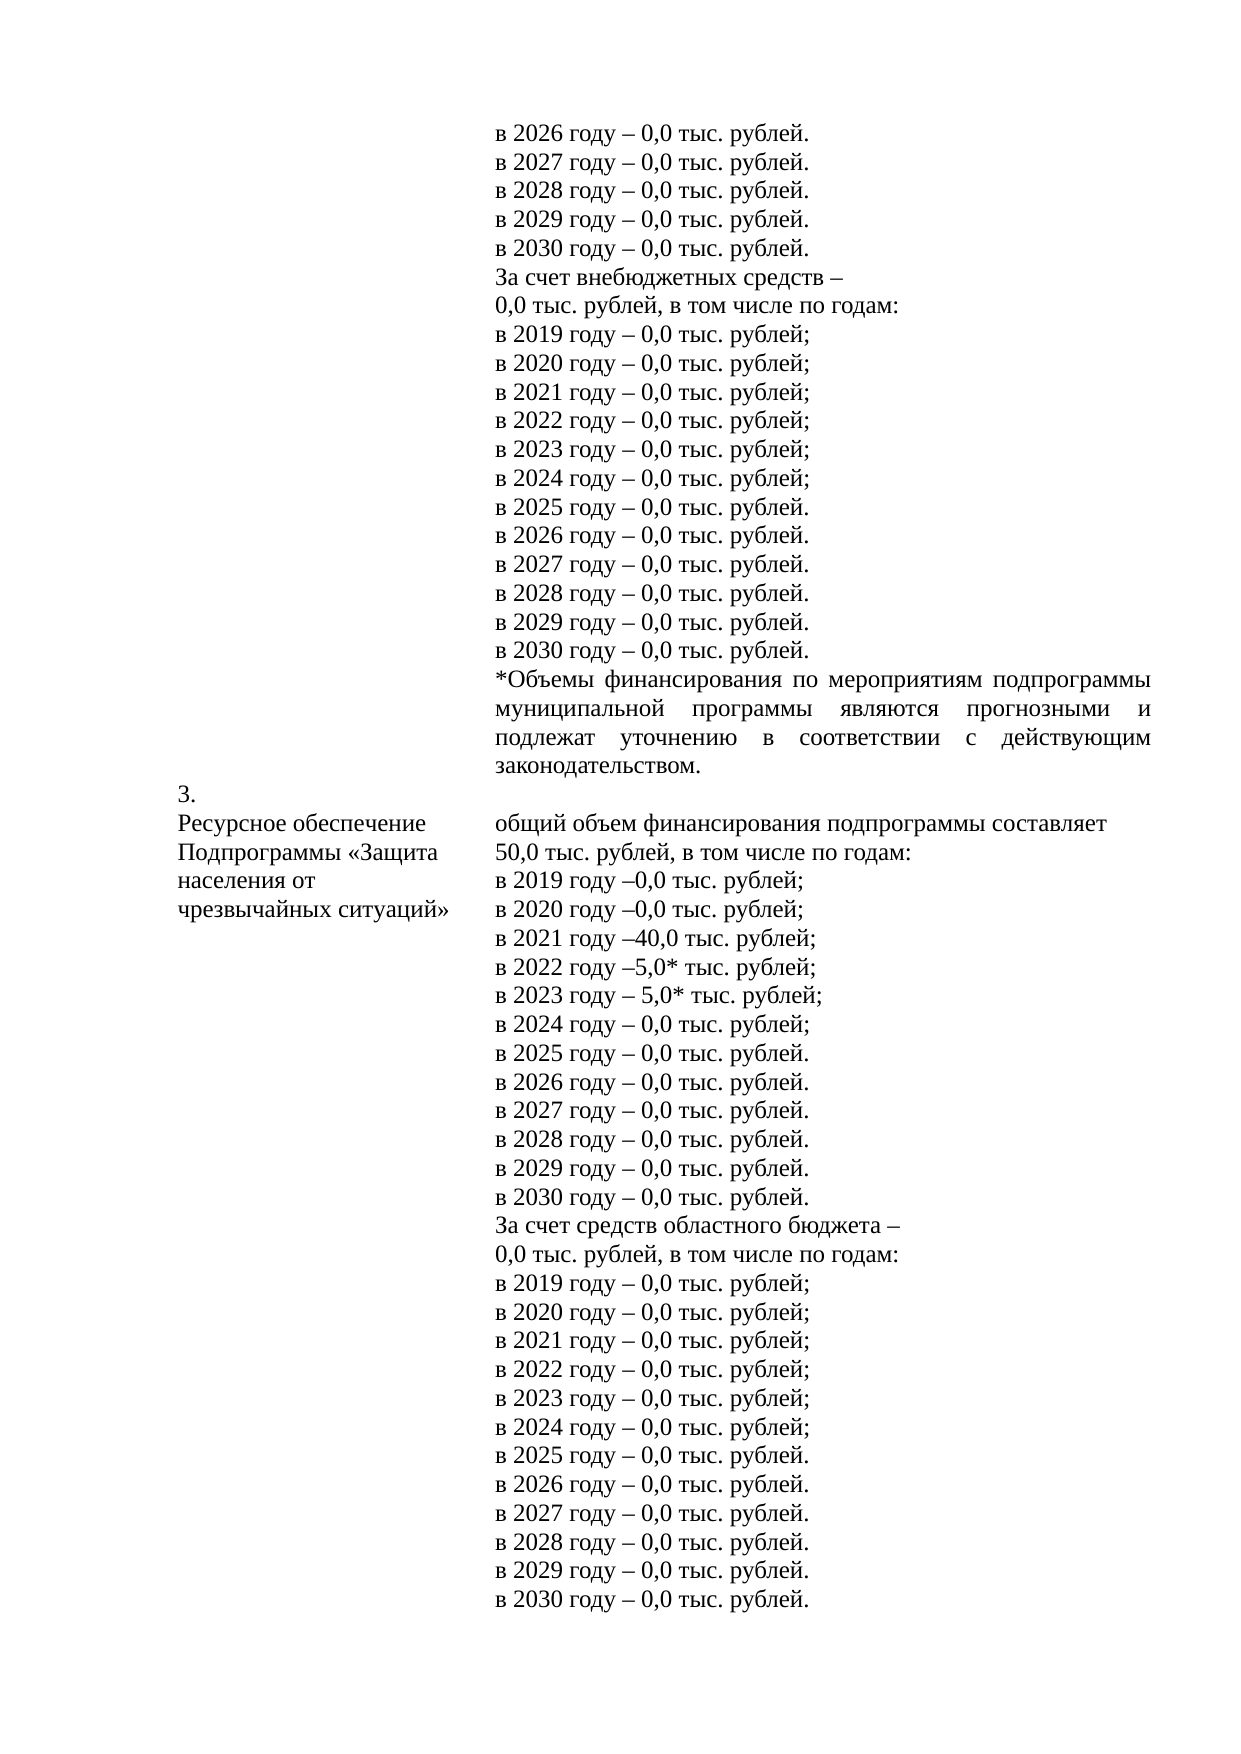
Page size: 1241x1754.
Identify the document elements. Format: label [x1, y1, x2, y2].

table_header [484, 118, 1163, 808]
table_cell [484, 808, 1163, 1613]
table_header [166, 118, 484, 808]
table_cell [166, 808, 484, 1613]
